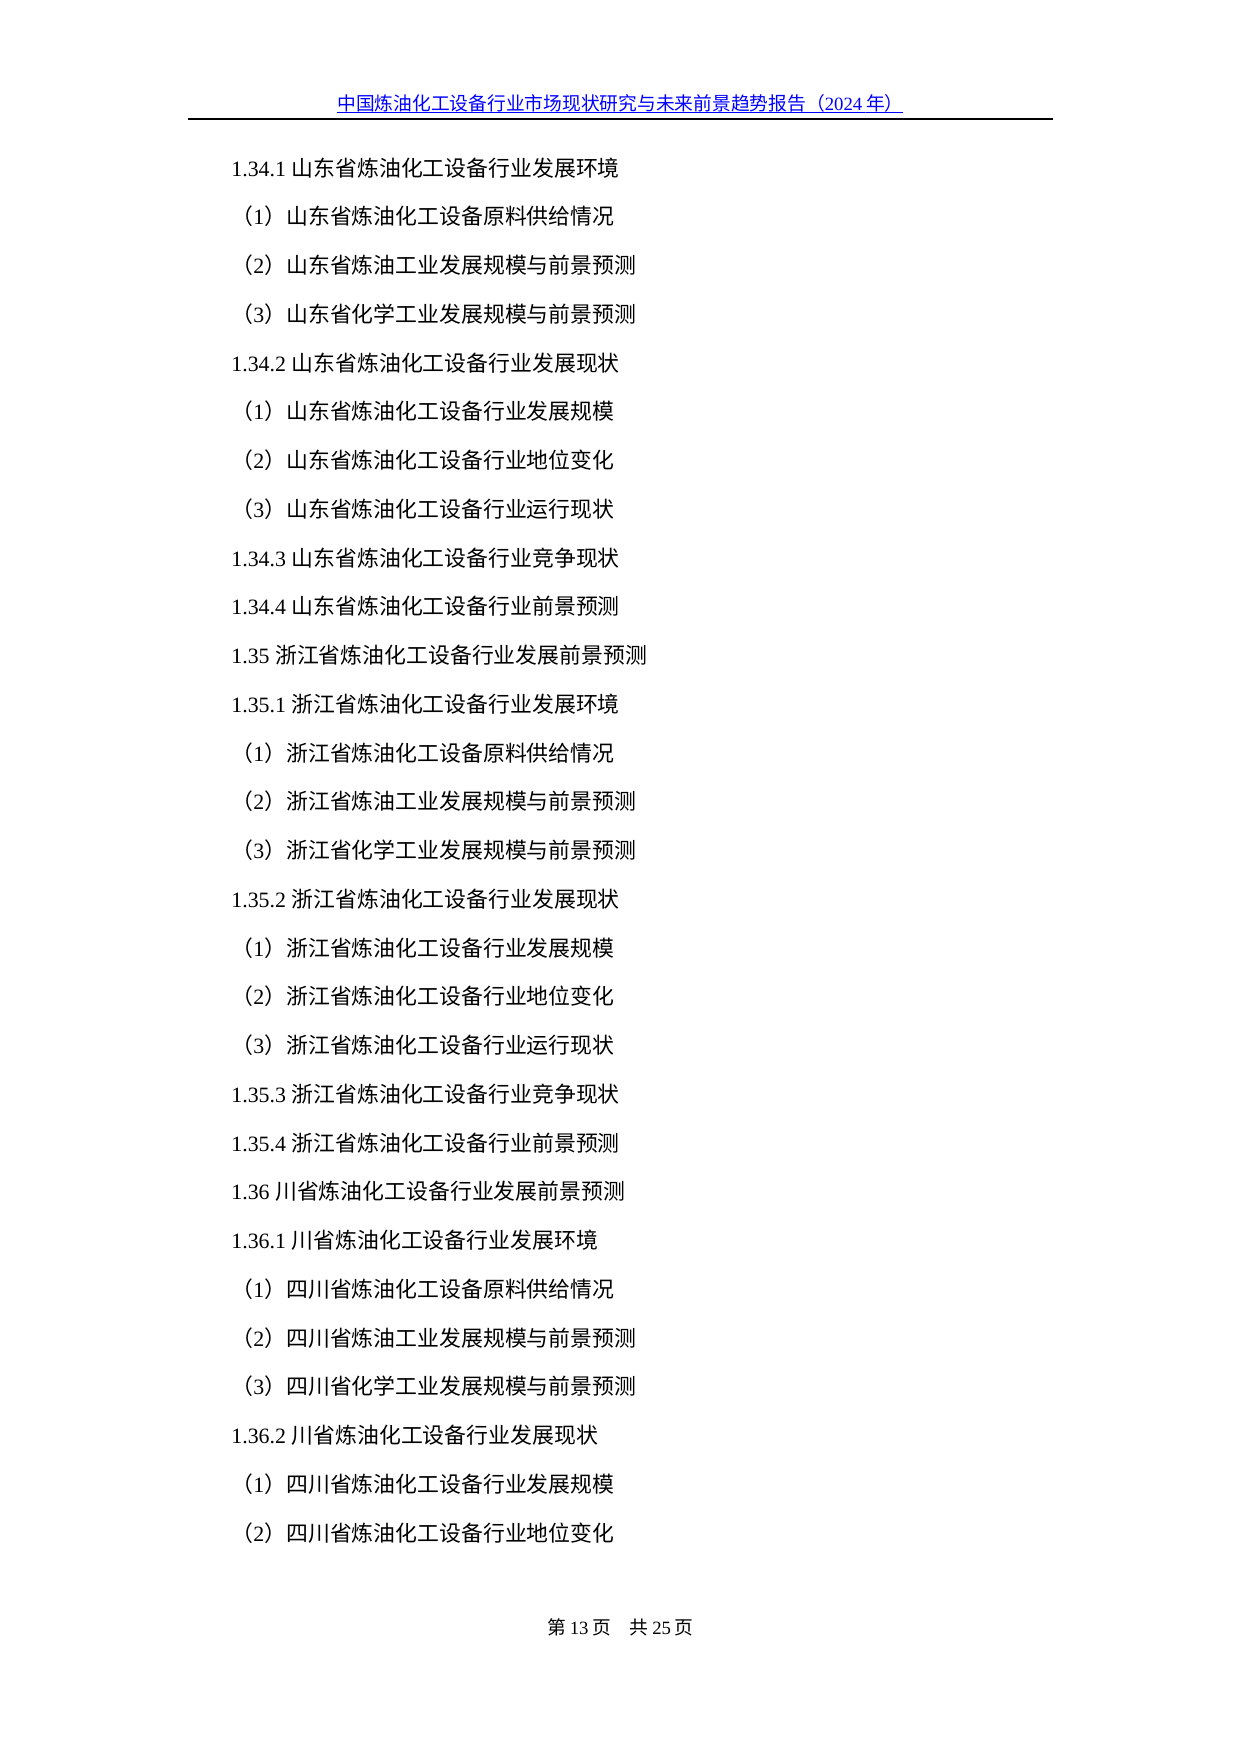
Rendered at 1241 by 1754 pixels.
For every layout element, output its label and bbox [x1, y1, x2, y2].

text [187, 150, 1053, 1548]
